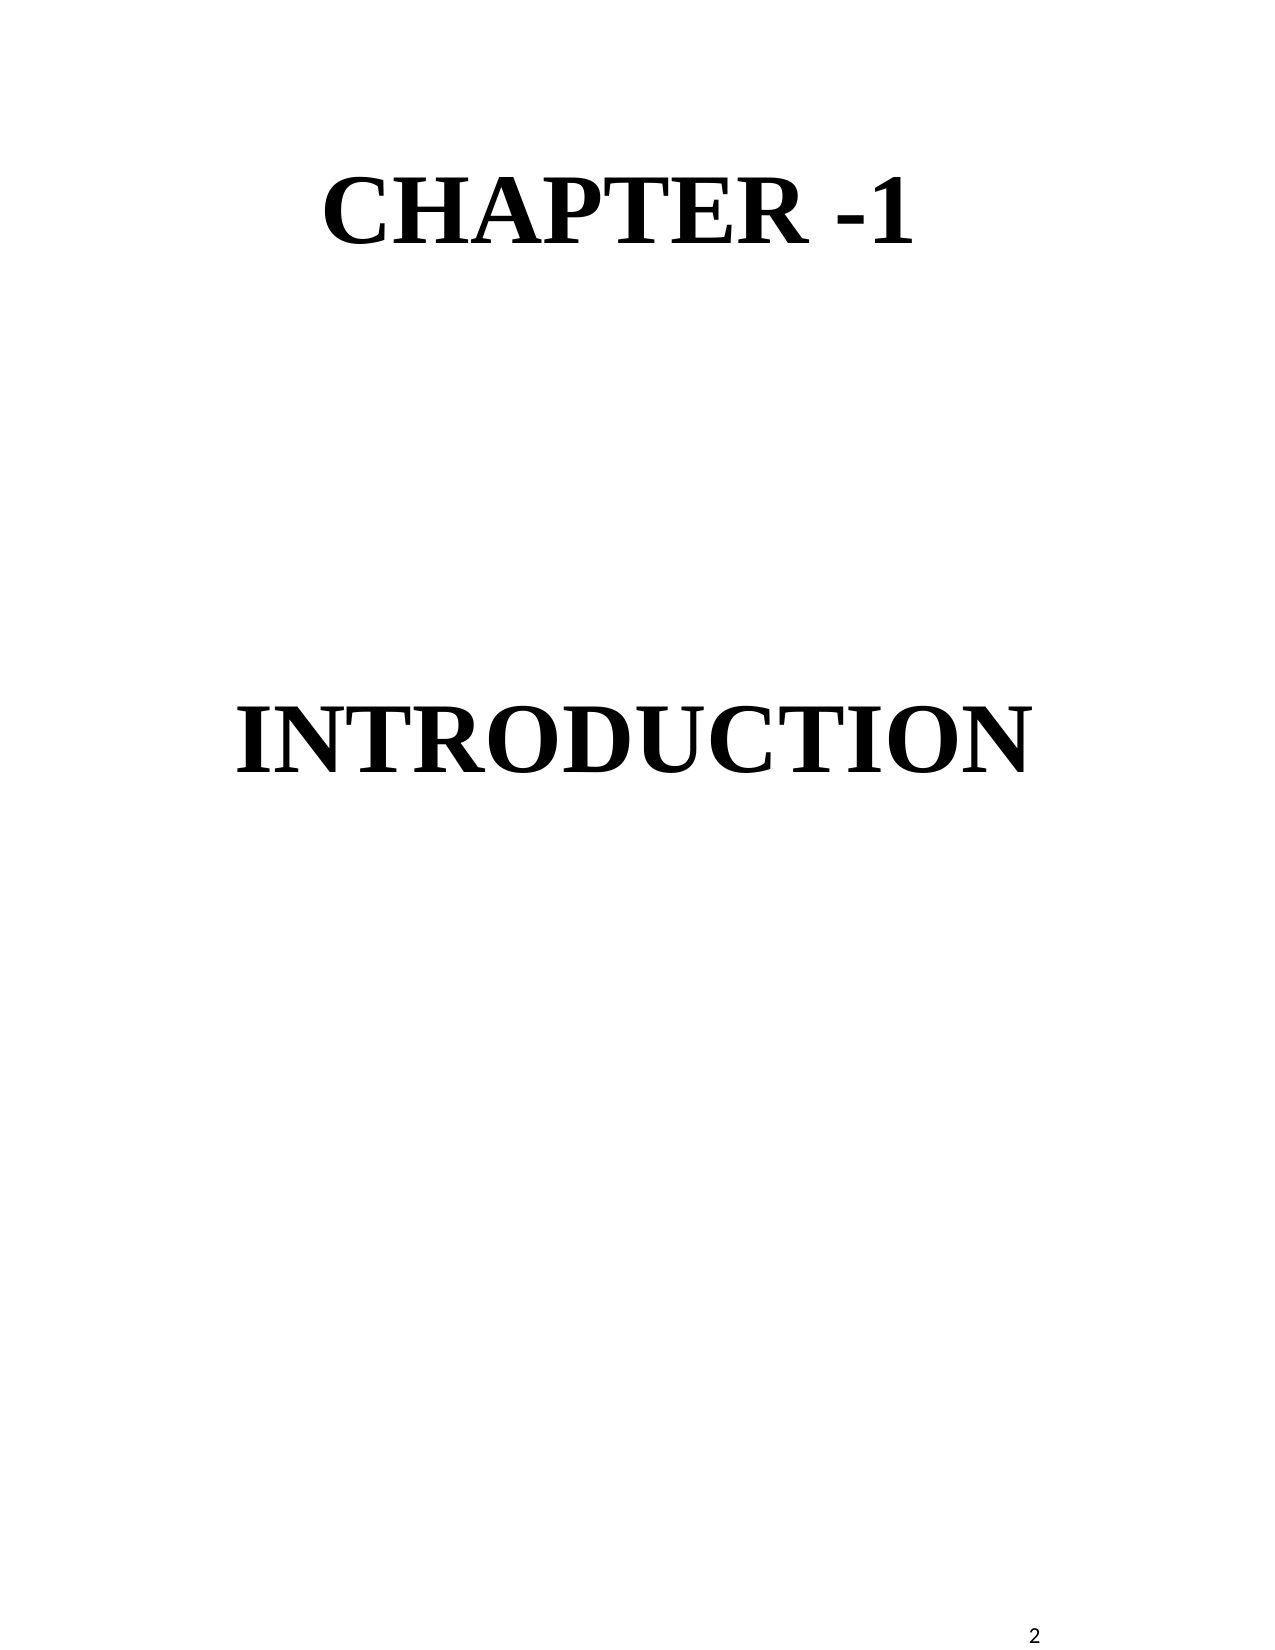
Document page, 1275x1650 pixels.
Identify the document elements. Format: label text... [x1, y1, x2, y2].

text INTRODUCTION [56, 679, 1162, 794]
text CHAPTER -1 [122, 150, 1116, 265]
